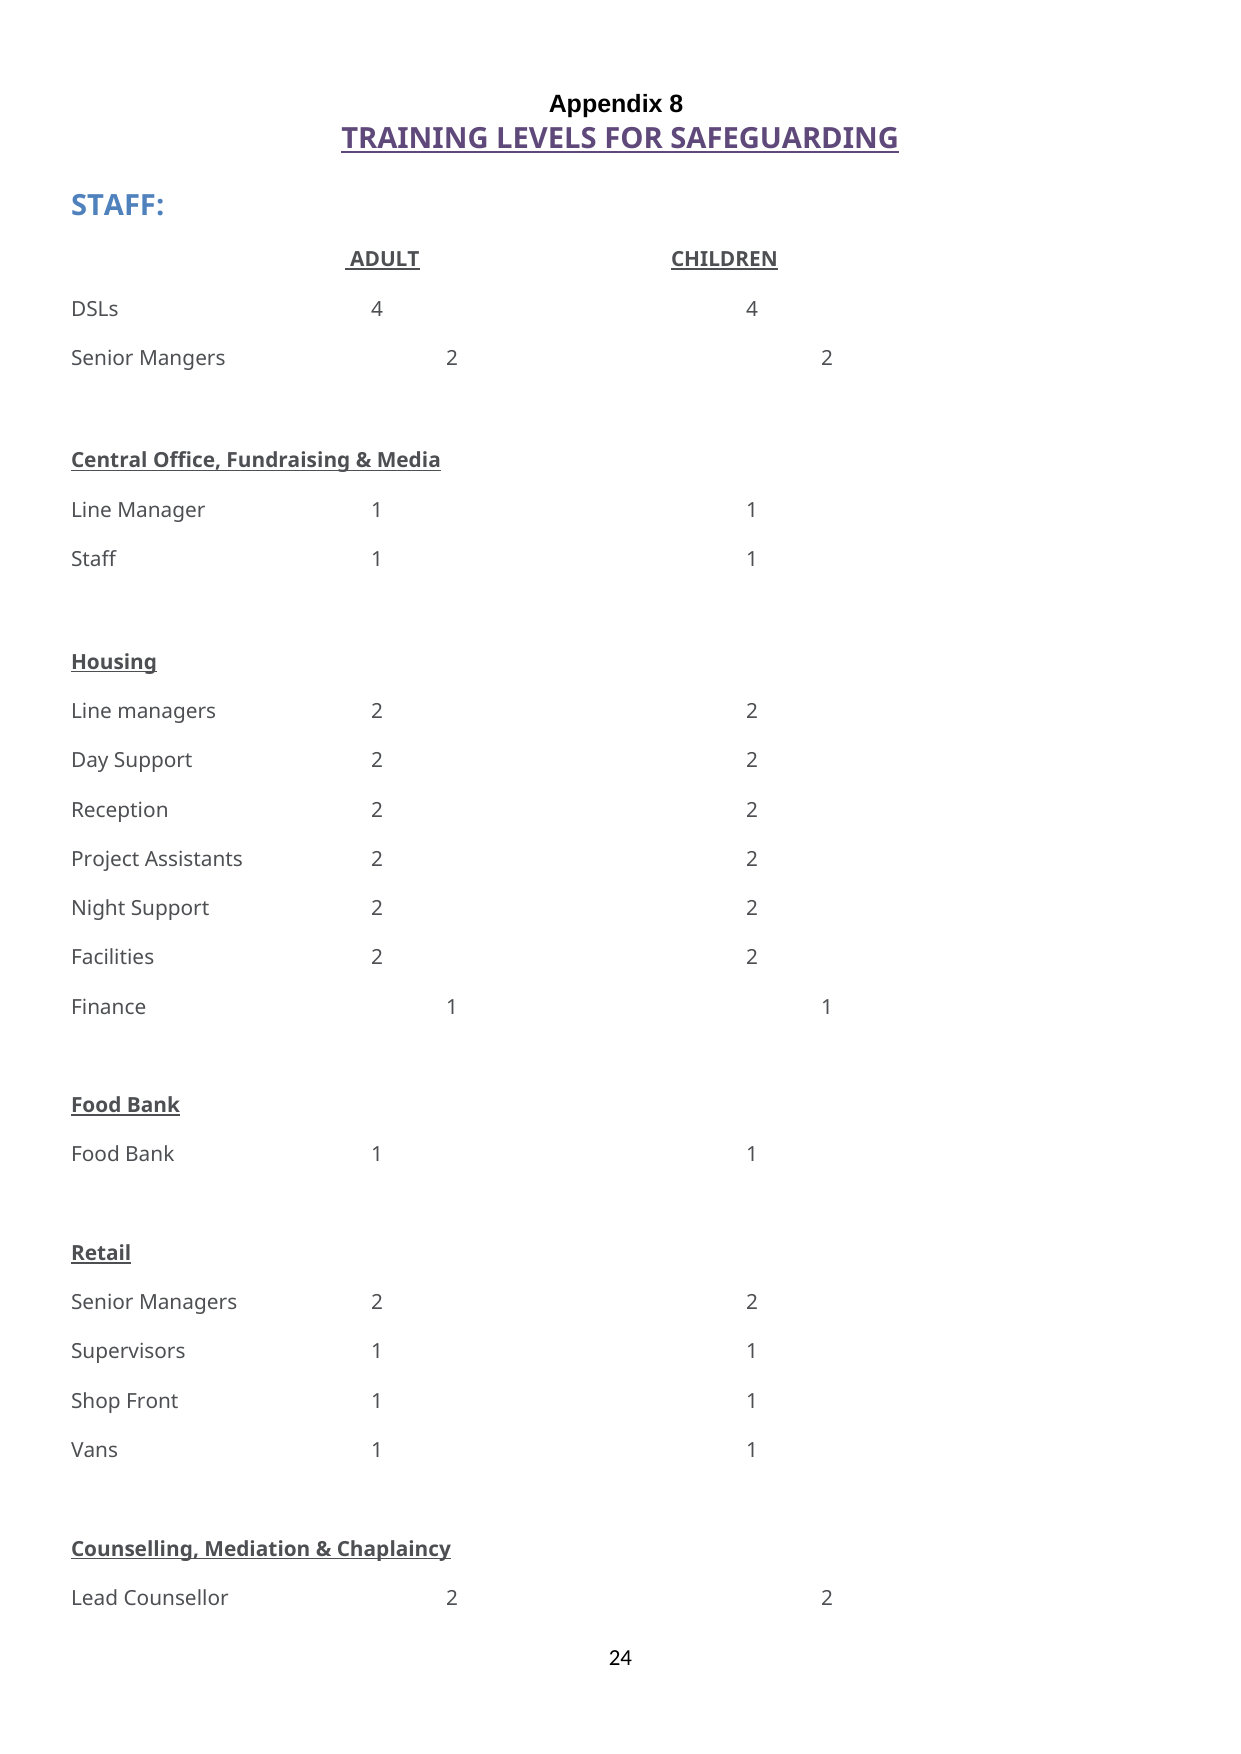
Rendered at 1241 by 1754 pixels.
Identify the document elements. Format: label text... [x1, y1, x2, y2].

text Vans 1 1 [71, 1435, 1169, 1464]
text Night Support 2 2 [71, 893, 1169, 922]
text DSLs 4 4 [71, 294, 1169, 322]
text Counselling, Mediation & Chaplaincy [71, 1534, 1169, 1562]
text Retail [71, 1238, 1169, 1267]
text STAFF: [71, 184, 1169, 223]
text Housing [71, 647, 1169, 675]
text Line Manager 1 1 [71, 495, 1169, 523]
text Staff 1 1 [71, 544, 1169, 573]
text Food Bank [71, 1090, 1169, 1119]
text Reception 2 2 [71, 795, 1169, 823]
text Project Assistants 2 2 [71, 844, 1169, 872]
text Senior Managers 2 2 [71, 1287, 1169, 1316]
text Central Office, Fundraising & Media [71, 446, 1169, 474]
text Appendix 8 [83, 89, 1149, 117]
text Shop Front 1 1 [71, 1386, 1169, 1414]
text Food Bank 1 1 [71, 1139, 1169, 1168]
text TRAINING LEVELS FOR SAFEGUARDING [71, 117, 1169, 157]
text Lead Counsellor 2 2 [71, 1583, 1169, 1611]
text ADULT CHILDREN [71, 244, 1169, 273]
text Day Support 2 2 [71, 745, 1169, 774]
text Senior Mangers 2 2 [71, 343, 1169, 371]
text Supervisors 1 1 [71, 1337, 1169, 1365]
text Facilities 2 2 [71, 942, 1169, 971]
text Finance 1 1 [71, 992, 1169, 1020]
text Line managers 2 2 [71, 696, 1169, 724]
